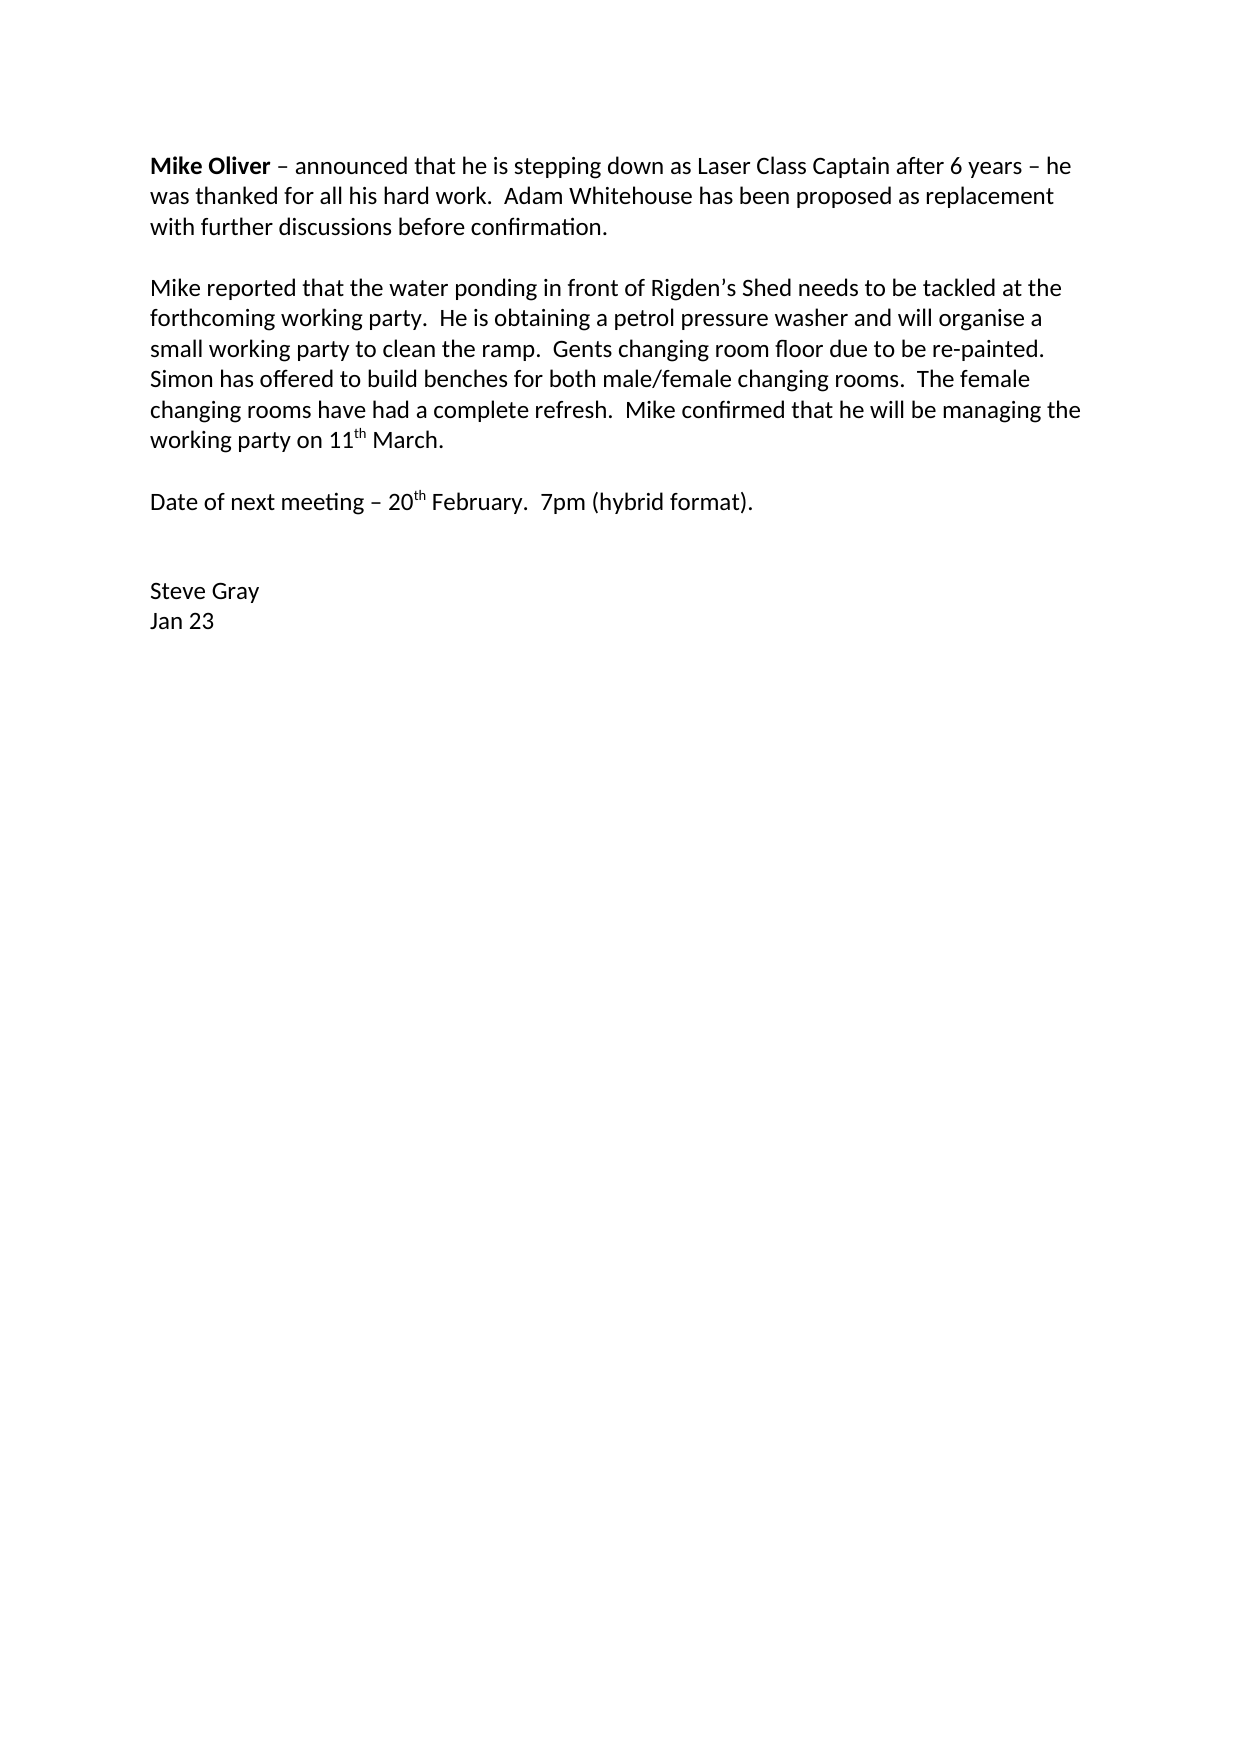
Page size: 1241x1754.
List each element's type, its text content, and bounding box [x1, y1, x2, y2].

text Jan 23 [150, 605, 1090, 636]
text Steve Gray [150, 575, 1090, 605]
text Date of next meeting – 20th February. 7pm (hybrid format). [150, 486, 1090, 516]
text Mike Oliver – announced that he is stepping down as Laser Class Captain after 6 years – he was thanked for all his hard work. Adam Whitehouse has been proposed as replacement with further discussions before confirmation. [150, 150, 1090, 242]
text Mike reported that the water ponding in front of Rigden’s Shed needs to be tackled at the forthcoming working party. He is obtaining a petrol pressure washer and will organise a small working party to clean the ramp. Gents changing room floor due to be re-painted. Simon has offered to build benches for both male/female changing rooms. The female changing rooms have had a complete refresh. Mike confirmed that he will be managing the working party on 11th March. [150, 272, 1090, 455]
